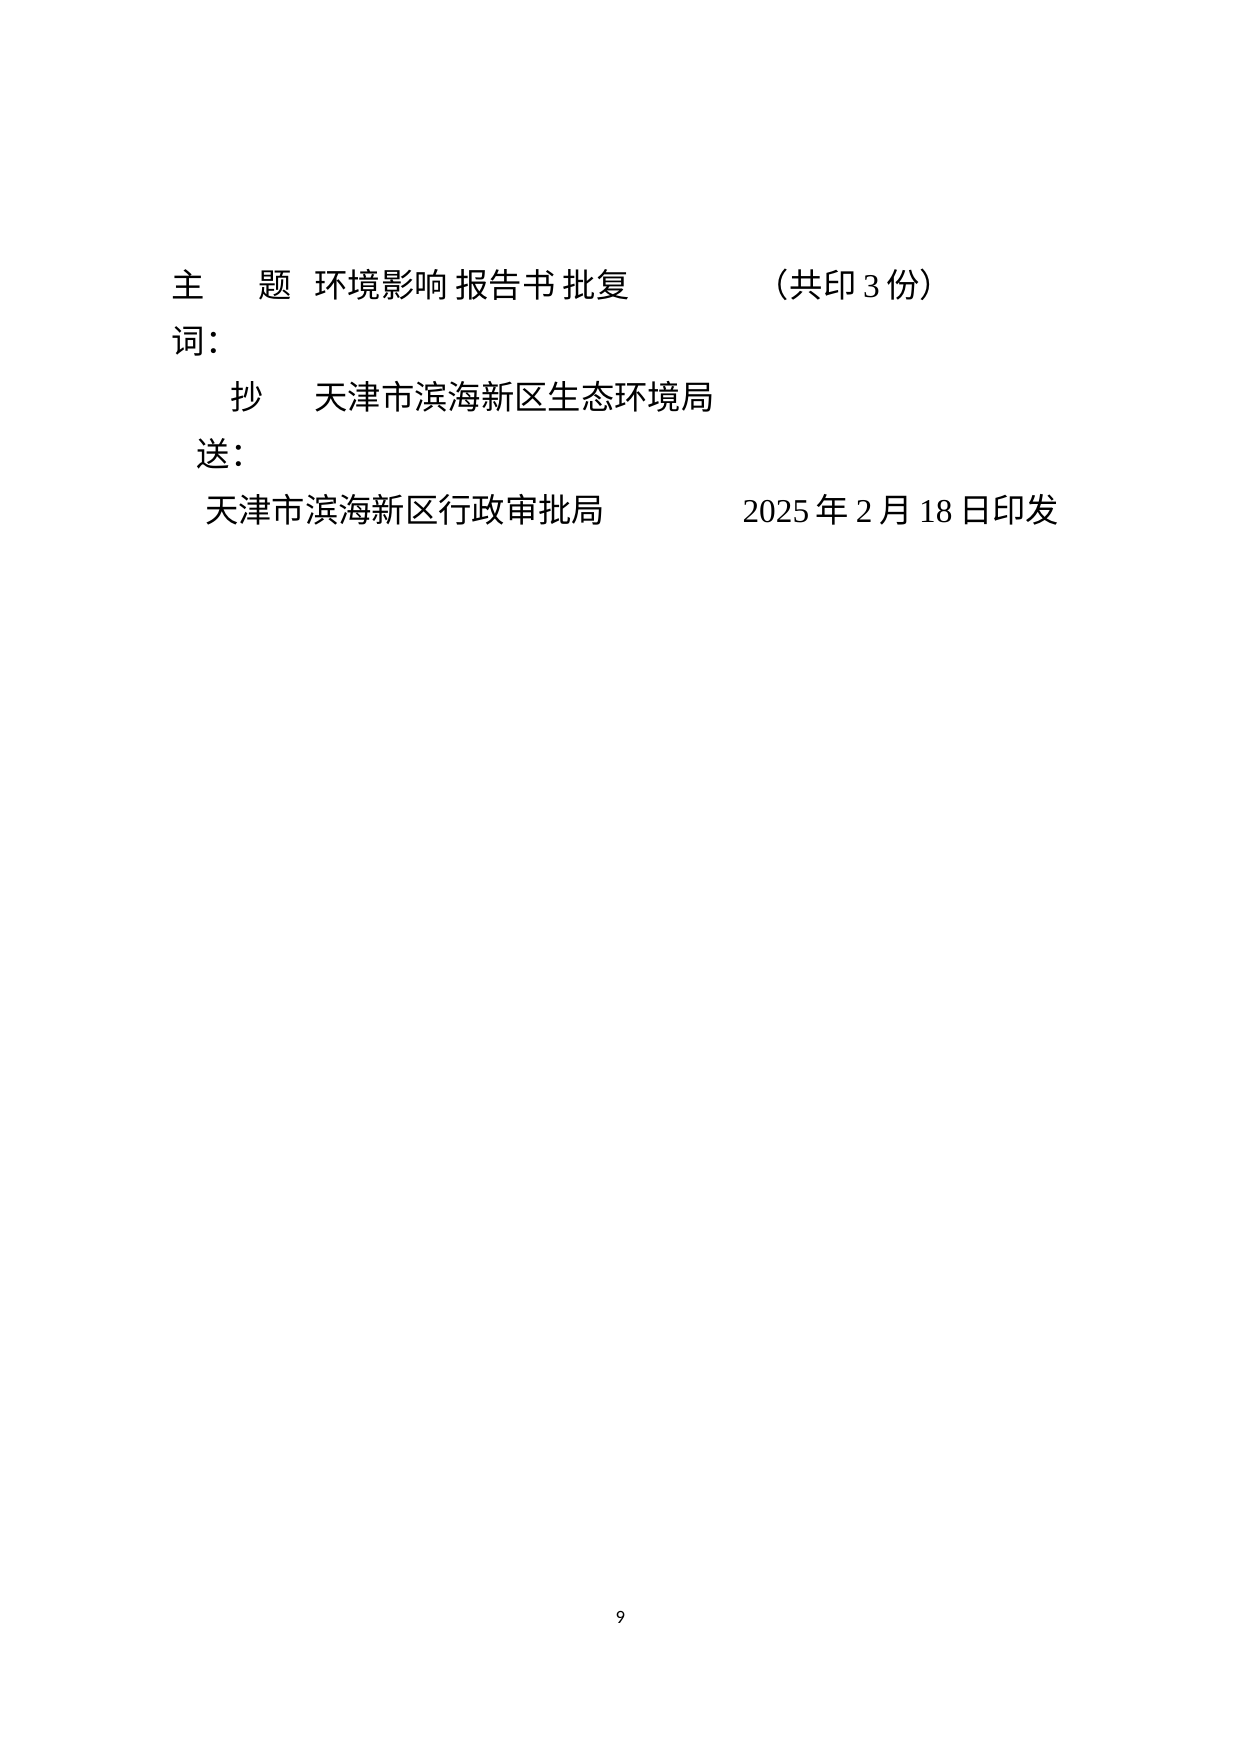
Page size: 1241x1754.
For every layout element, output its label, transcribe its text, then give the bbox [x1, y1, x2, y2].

table_header 主题词： [160, 252, 303, 365]
table_cell 抄送： [160, 365, 303, 477]
table_cell 2025年2月18日印发 [698, 477, 1103, 533]
table_header 环境影响 报告书 批复 （共印3份） [303, 252, 1103, 365]
table_cell 天津市滨海新区生态环境局 [303, 365, 1103, 477]
table_cell 天津市滨海新区行政审批局 [160, 477, 698, 533]
